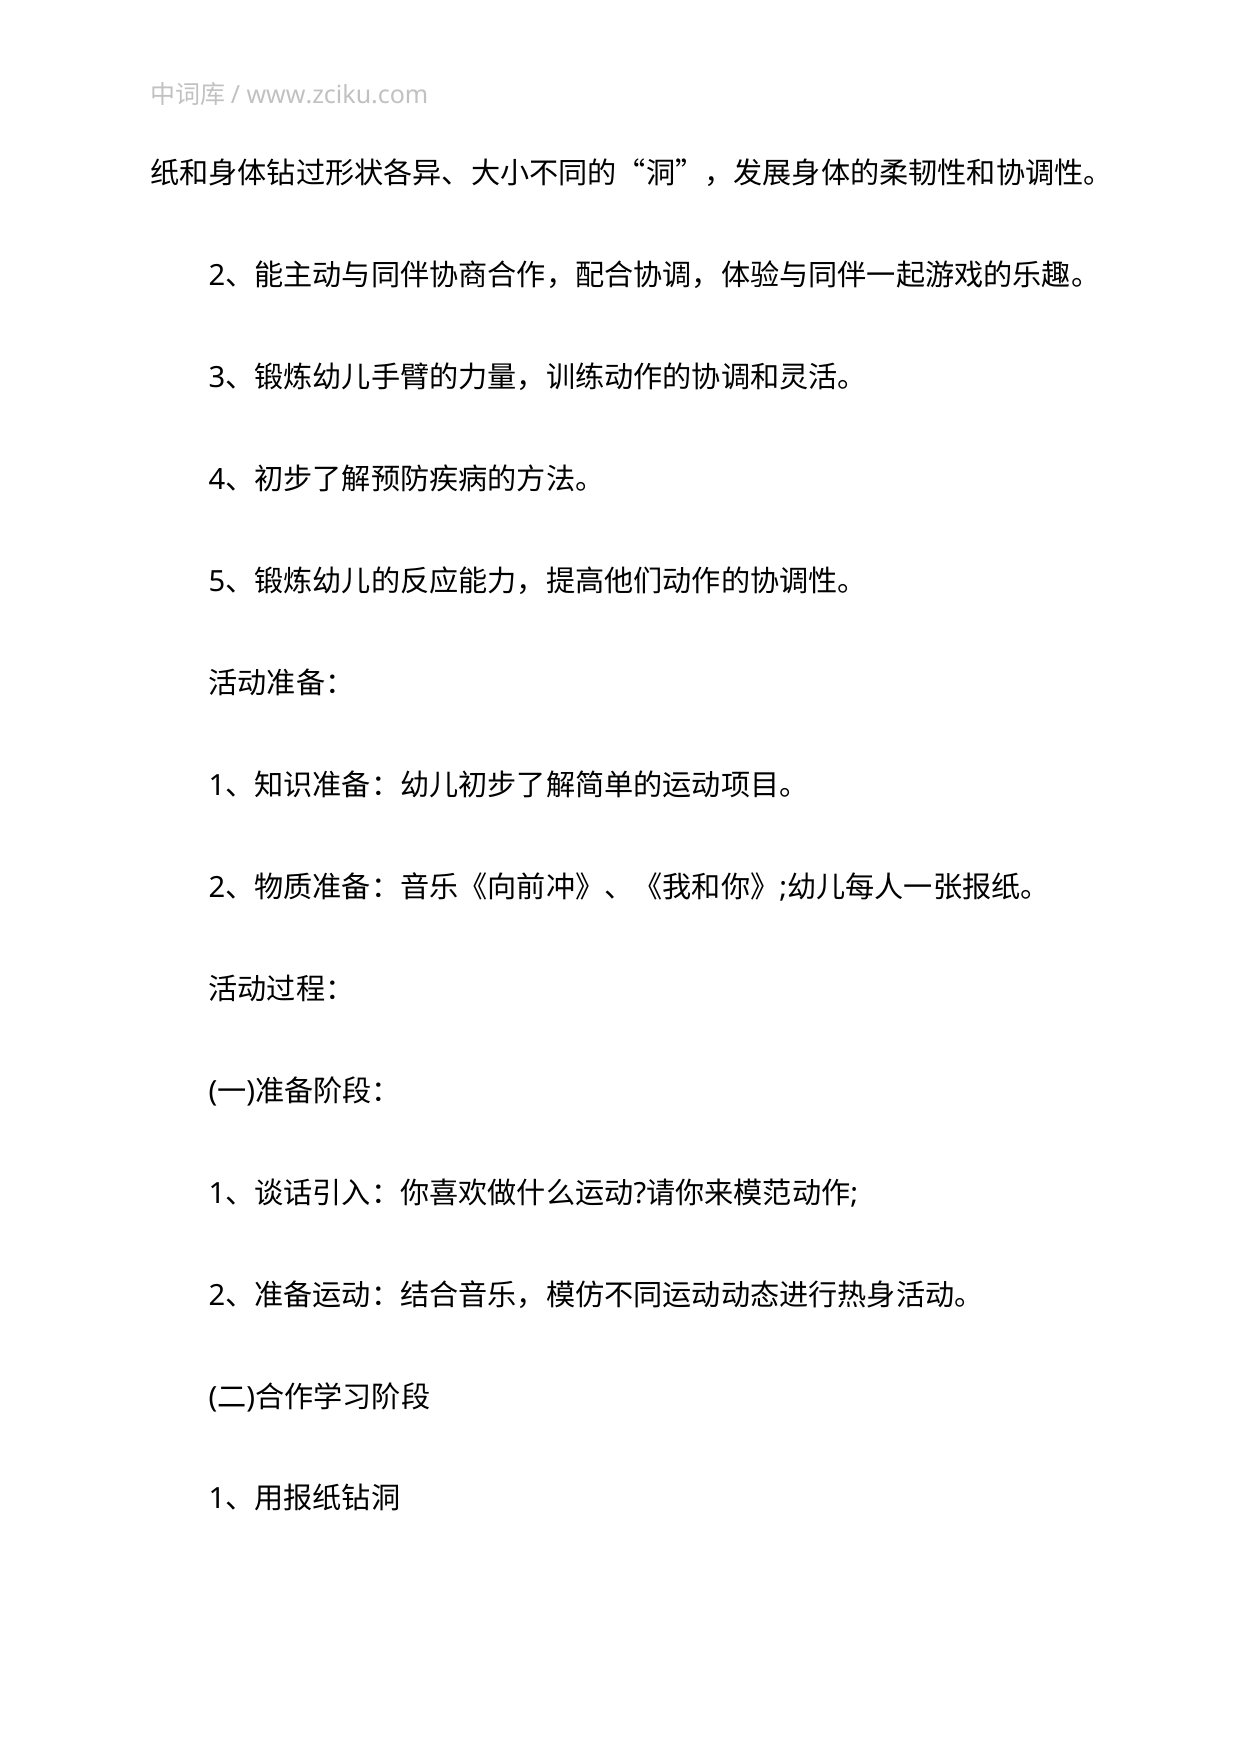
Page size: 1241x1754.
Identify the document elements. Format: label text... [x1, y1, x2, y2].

text (二)合作学习阶段 [150, 1373, 1090, 1416]
text 5、锻炼幼儿的反应能力，提高他们动作的协调性。 [150, 558, 1090, 600]
text (一)准备阶段： [150, 1067, 1090, 1109]
text 活动准备： [150, 660, 1090, 702]
text 4、初步了解预防疾病的方法。 [150, 456, 1090, 498]
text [150, 150, 1090, 192]
text 1、知识准备：幼儿初步了解简单的运动项目。 [150, 761, 1090, 804]
text 3、锻炼幼儿手臂的力量，训练动作的协调和灵活。 [150, 354, 1090, 396]
text 2、准备运动：结合音乐，模仿不同运动动态进行热身活动。 [150, 1271, 1090, 1313]
text 1、谈话引入：你喜欢做什么运动?请你来模范动作; [150, 1169, 1090, 1212]
text 2、物质准备：音乐《向前冲》、《我和你》;幼儿每人一张报纸。 [150, 863, 1090, 906]
text 活动过程： [150, 965, 1090, 1008]
text 2、能主动与同伴协商合作，配合协调，体验与同伴一起游戏的乐趣。 [150, 252, 1090, 294]
text 1、用报纸钻洞 [150, 1475, 1090, 1517]
